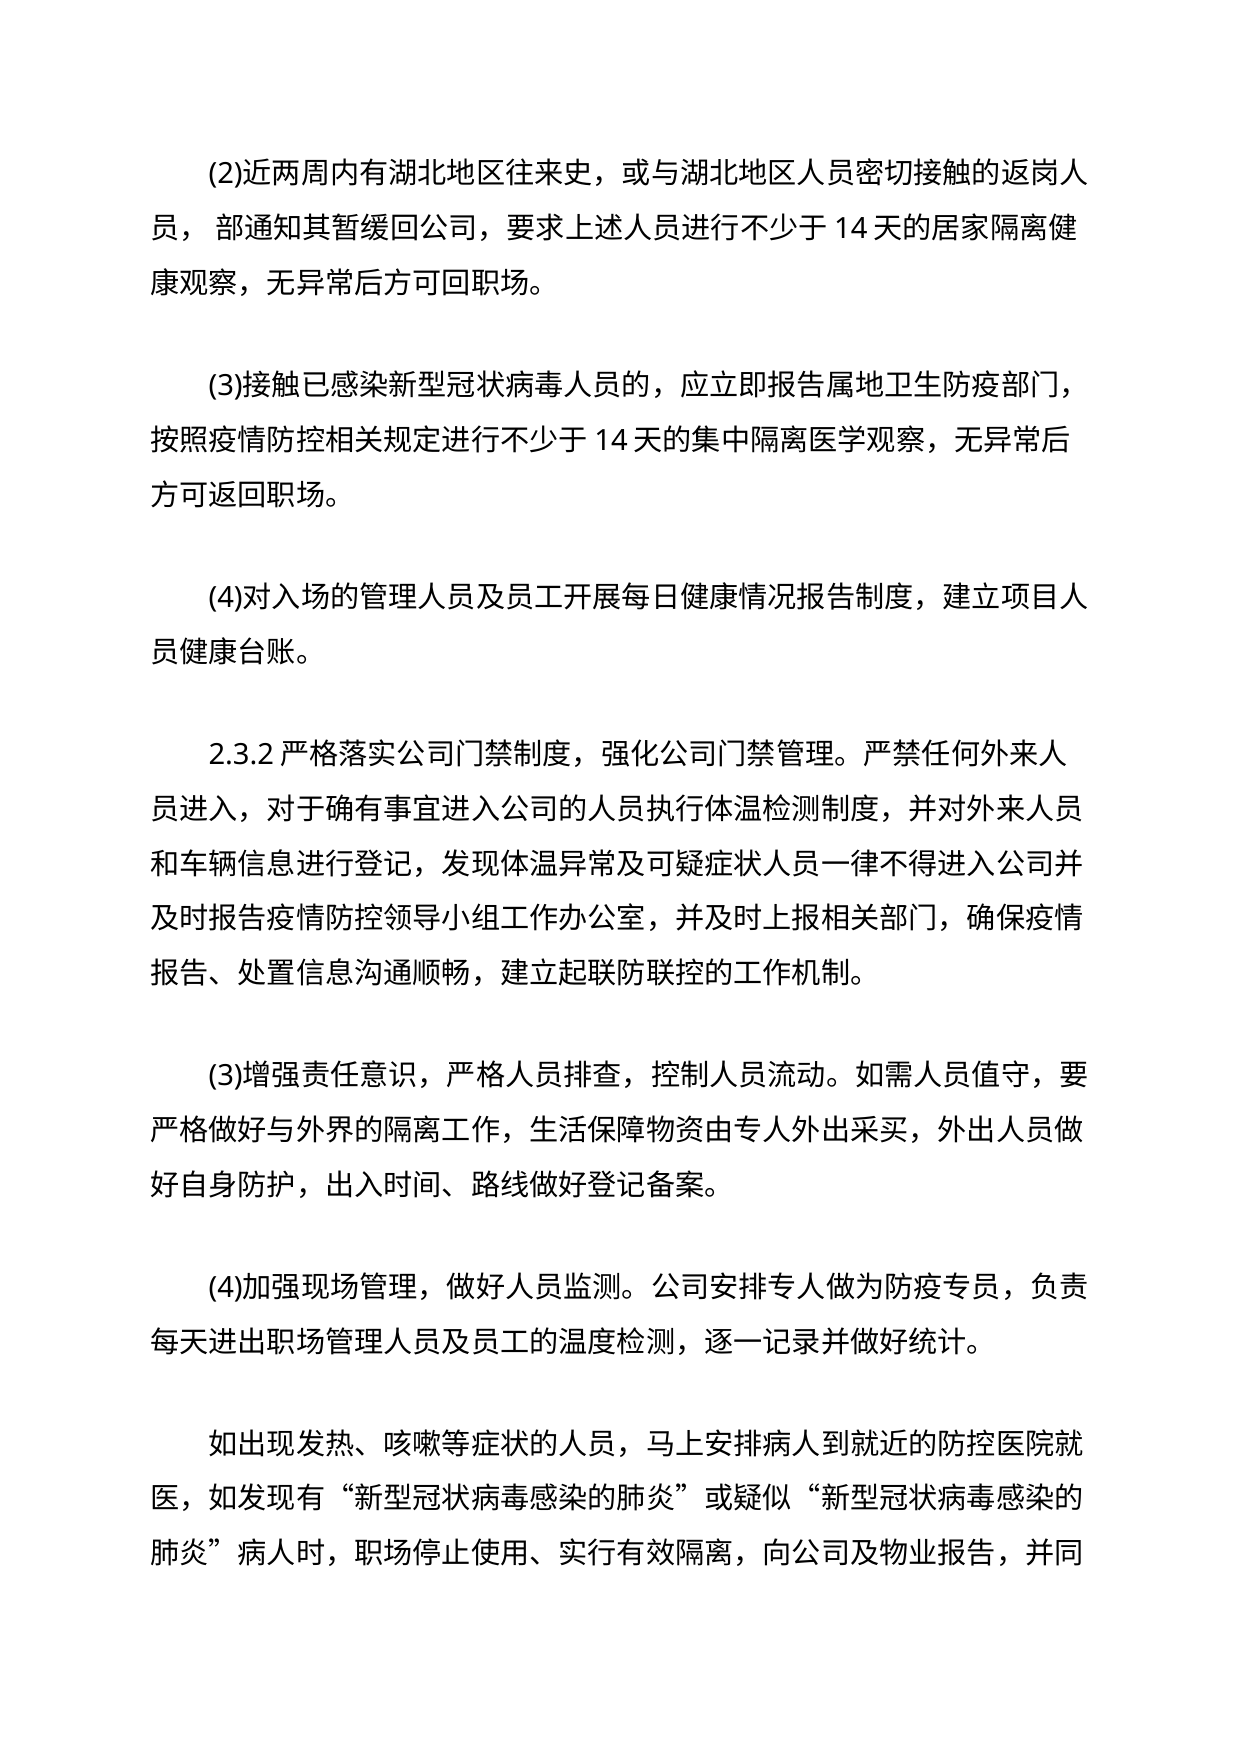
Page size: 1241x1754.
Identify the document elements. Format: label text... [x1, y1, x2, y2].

text (2)近两周内有湖北地区往来史，或与湖北地区人员密切接触的返岗人员， 部通知其暂缓回公司，要求上述人员进行不少于 14天的居家隔离健康观察，无异常后方可回职场。 [150, 150, 1090, 302]
text (3)增强责任意识，严格人员排查，控制人员流动。如需人员值守，要严格做好与外界的隔离工作，生活保障物资由专人外出采买，外出人员做好自身防护，出入时间、路线做好登记备案。 [150, 1052, 1090, 1204]
text (3)接触已感染新型冠状病毒人员的，应立即报告属地卫生防疫部门，按照疫情防控相关规定进行不少于 14天的集中隔离医学观察，无异常后方可返回职场。 [150, 362, 1090, 514]
text (4)加强现场管理，做好人员监测。公司安排专人做为防疫专员，负责每天进出职场管理人员及员工的温度检测，逐一记录并做好统计。 [150, 1263, 1090, 1361]
text 2.3.2严格落实公司门禁制度，强化公司门禁管理。严禁任何外来人员进入，对于确有事宜进入公司的人员执行体温检测制度，并对外来人员和车辆信息进行登记，发现体温异常及可疑症状人员一律不得进入公司并及时报告疫情防控领导小组工作办公室，并及时上报相关部门，确保疫情报告、处置信息沟通顺畅，建立起联防联控的工作机制。 [150, 730, 1090, 992]
text (4)对入场的管理人员及员工开展每日健康情况报告制度，建立项目人员健康台账。 [150, 573, 1090, 671]
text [150, 1420, 1090, 1572]
